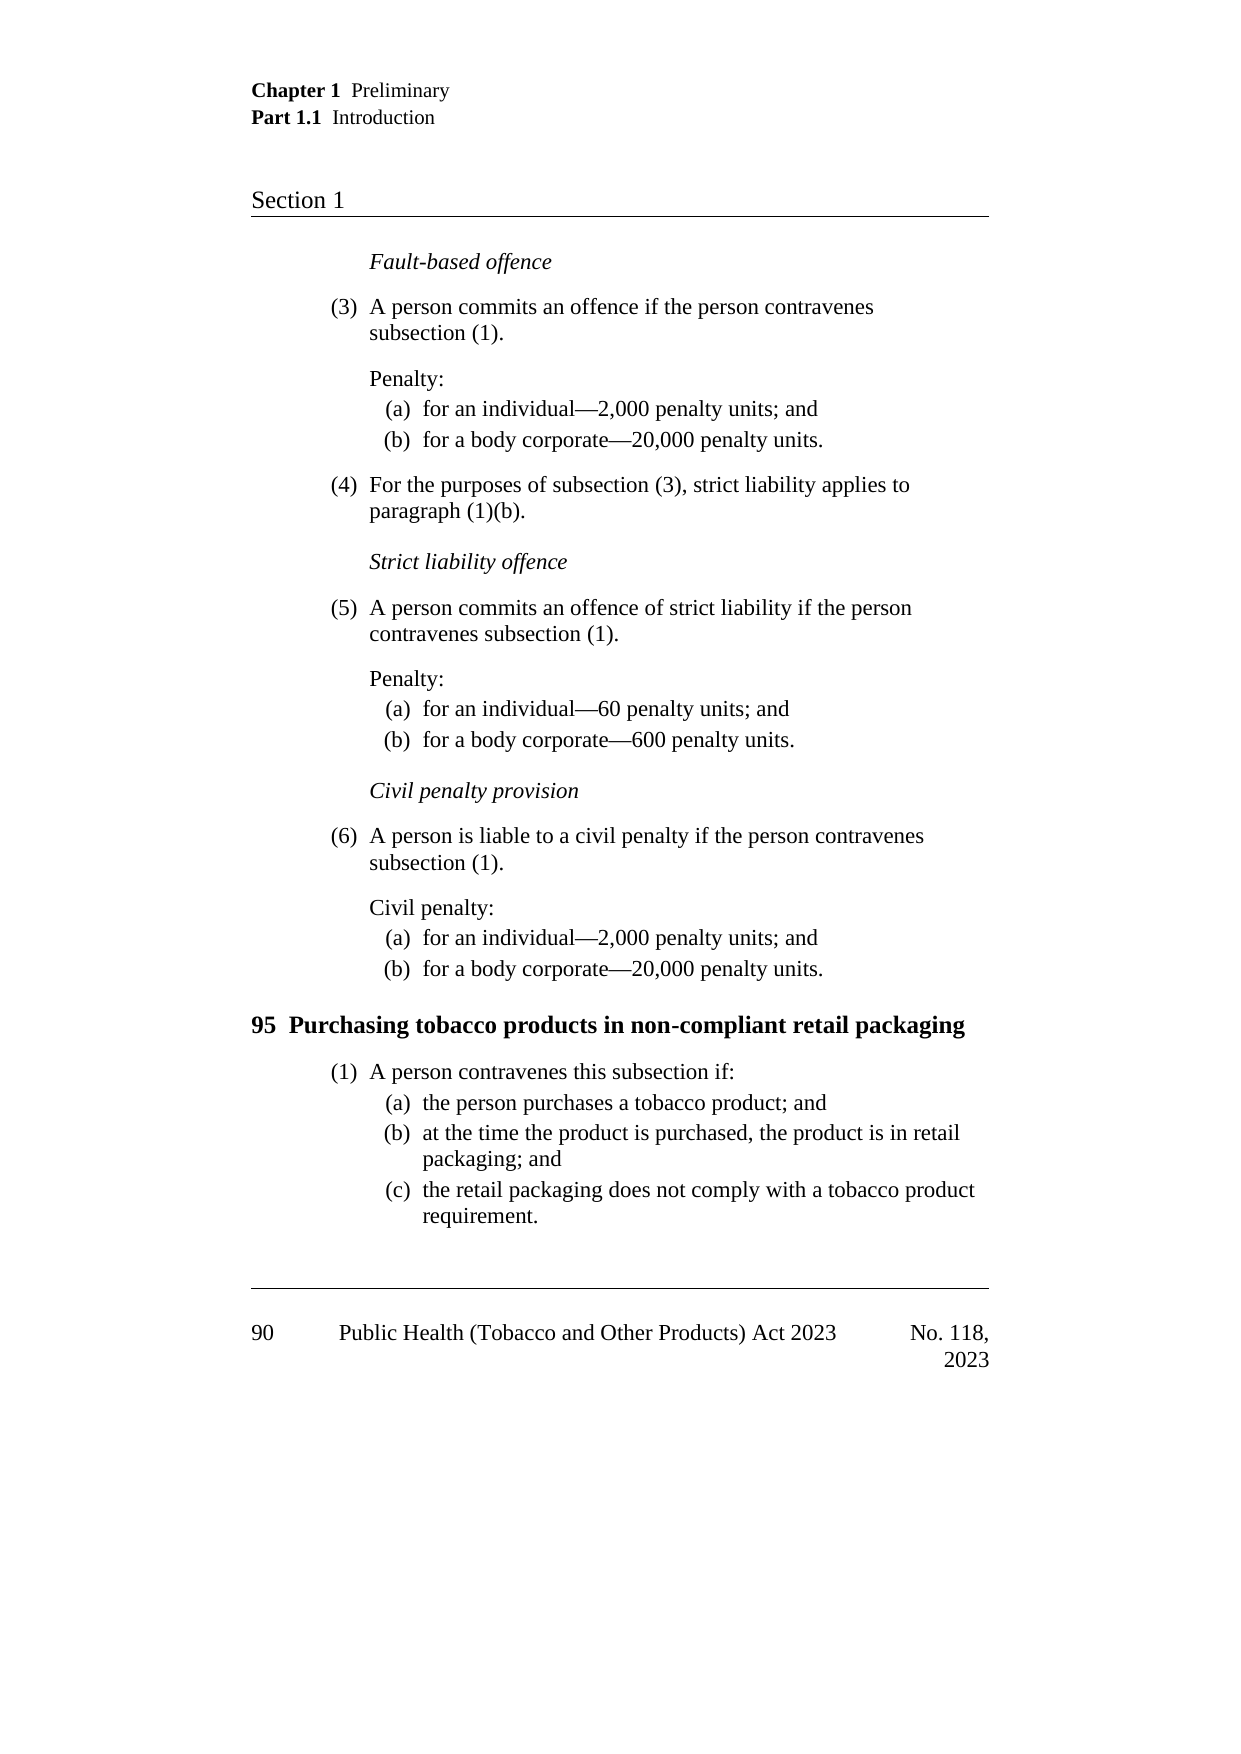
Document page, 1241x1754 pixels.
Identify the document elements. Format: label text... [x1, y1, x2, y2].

text (5) A person commits an offence of strict liability if the person contravenes subsection (1). [251, 593, 989, 646]
text (a) for an individual—60 penalty units; and [251, 696, 989, 722]
text (b) for a body corporate—20,000 penalty units. [251, 955, 989, 981]
text Civil penalty provision [369, 777, 989, 804]
text Civil penalty: [369, 894, 989, 920]
text Fault-based offence [369, 248, 989, 274]
text (3) A person commits an offence if the person contravenes subsection (1). [251, 293, 989, 346]
text (b) at the time the product is purchased, the product is in retail packaging; and [251, 1119, 989, 1172]
text (a) for an individual—2,000 penalty units; and [251, 924, 989, 951]
text (c) the retail packaging does not comply with a tobacco product requirement. [251, 1176, 989, 1229]
text (4) For the purposes of subsection (3), strict liability applies to paragraph (1)(b). [251, 471, 989, 523]
text Strict liability offence [369, 548, 989, 575]
text Penalty: [369, 665, 989, 691]
text (a) for an individual—2,000 penalty units; and [251, 395, 989, 421]
text (1) A person contravenes this subsection if: [251, 1058, 989, 1084]
text Penalty: [369, 364, 989, 391]
text (6) A person is liable to a civil penalty if the person contravenes subsection (1). [251, 822, 989, 875]
text (a) the person purchases a tobacco product; and [251, 1088, 989, 1115]
text 95 Purchasing tobacco products in non-compliant retail packaging [251, 1011, 989, 1039]
text (b) for a body corporate—600 penalty units. [251, 726, 989, 752]
text (b) for a body corporate—20,000 penalty units. [251, 426, 989, 452]
